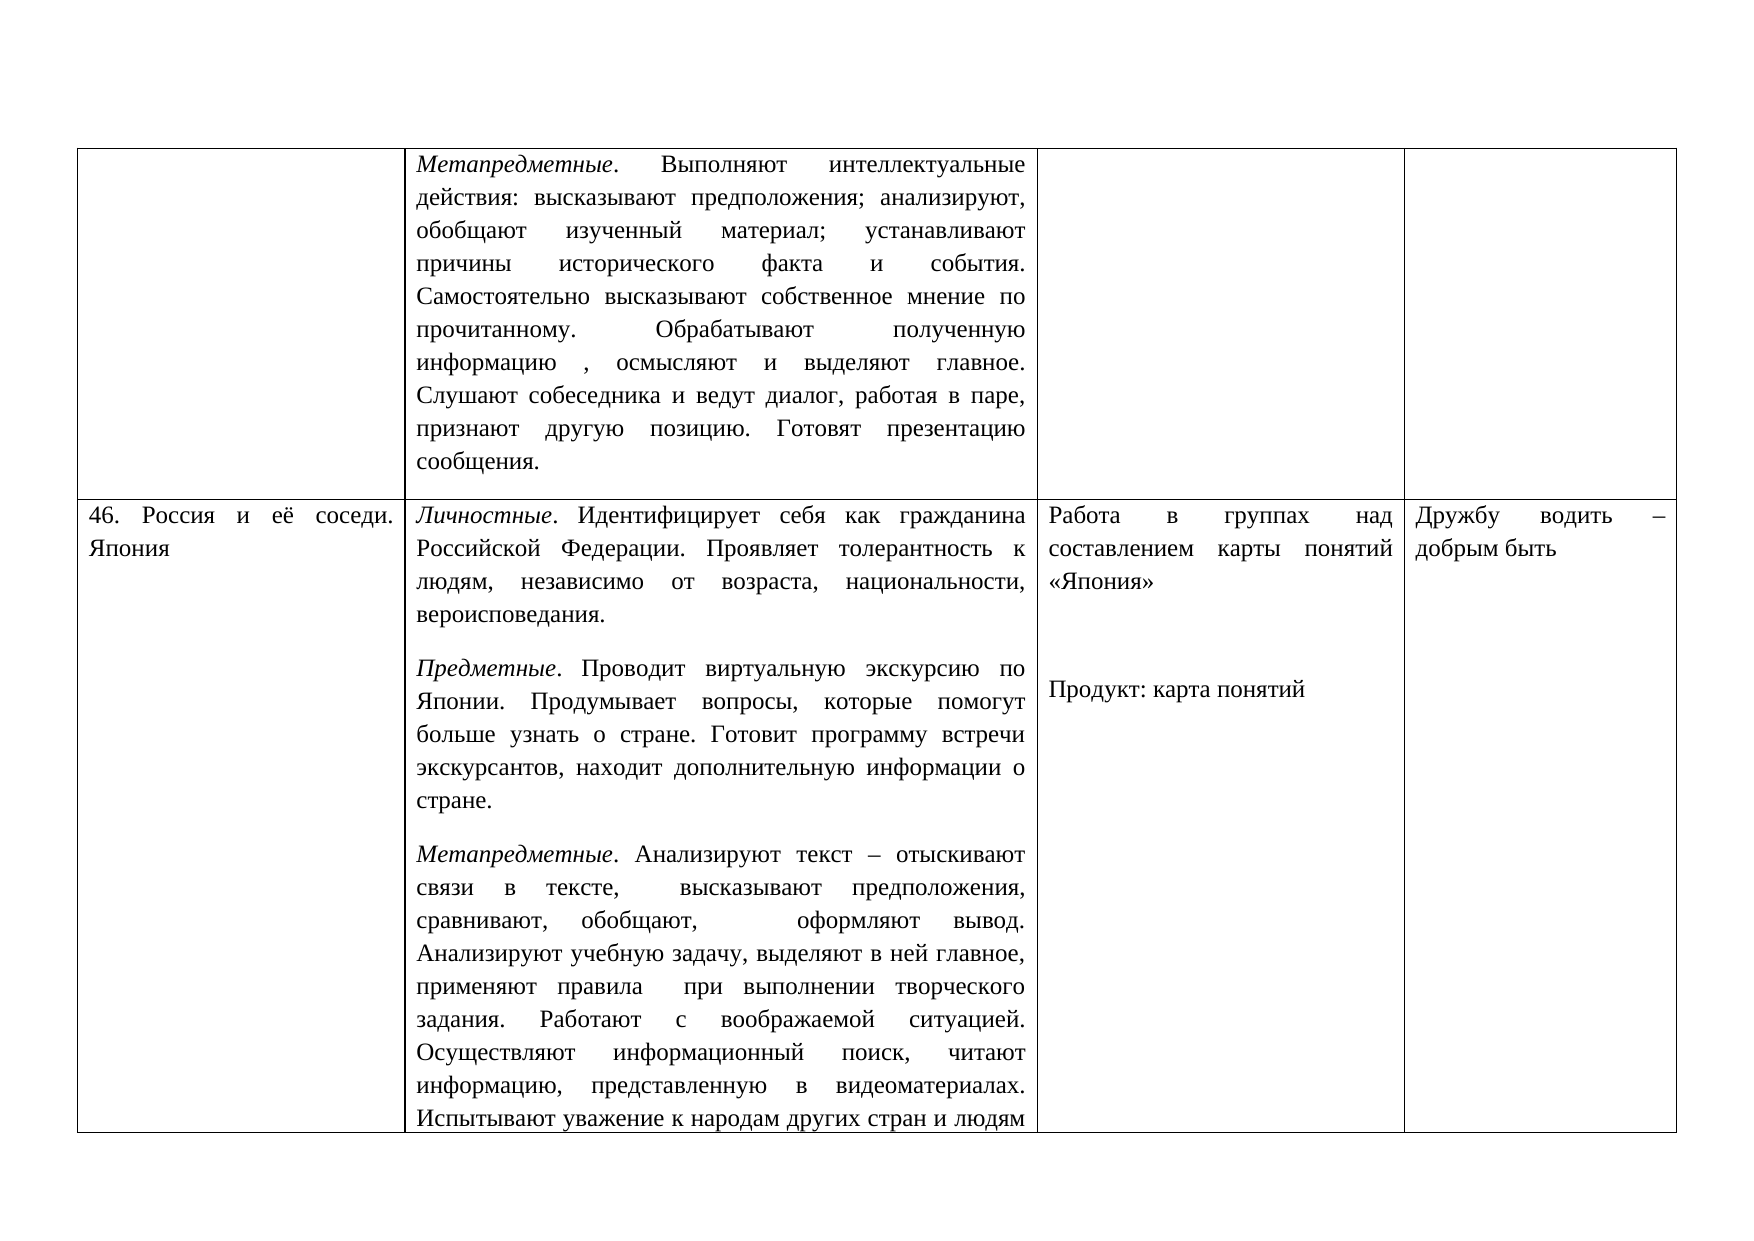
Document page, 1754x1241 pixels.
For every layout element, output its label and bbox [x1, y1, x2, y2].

table_cell [406, 500, 1037, 1132]
table_cell [1038, 500, 1404, 1132]
table_cell [1038, 149, 1404, 499]
table_cell [1405, 149, 1676, 499]
table_cell [1405, 500, 1676, 1132]
table_cell [78, 149, 404, 499]
table_cell [406, 149, 1037, 499]
table_cell [78, 500, 404, 1132]
